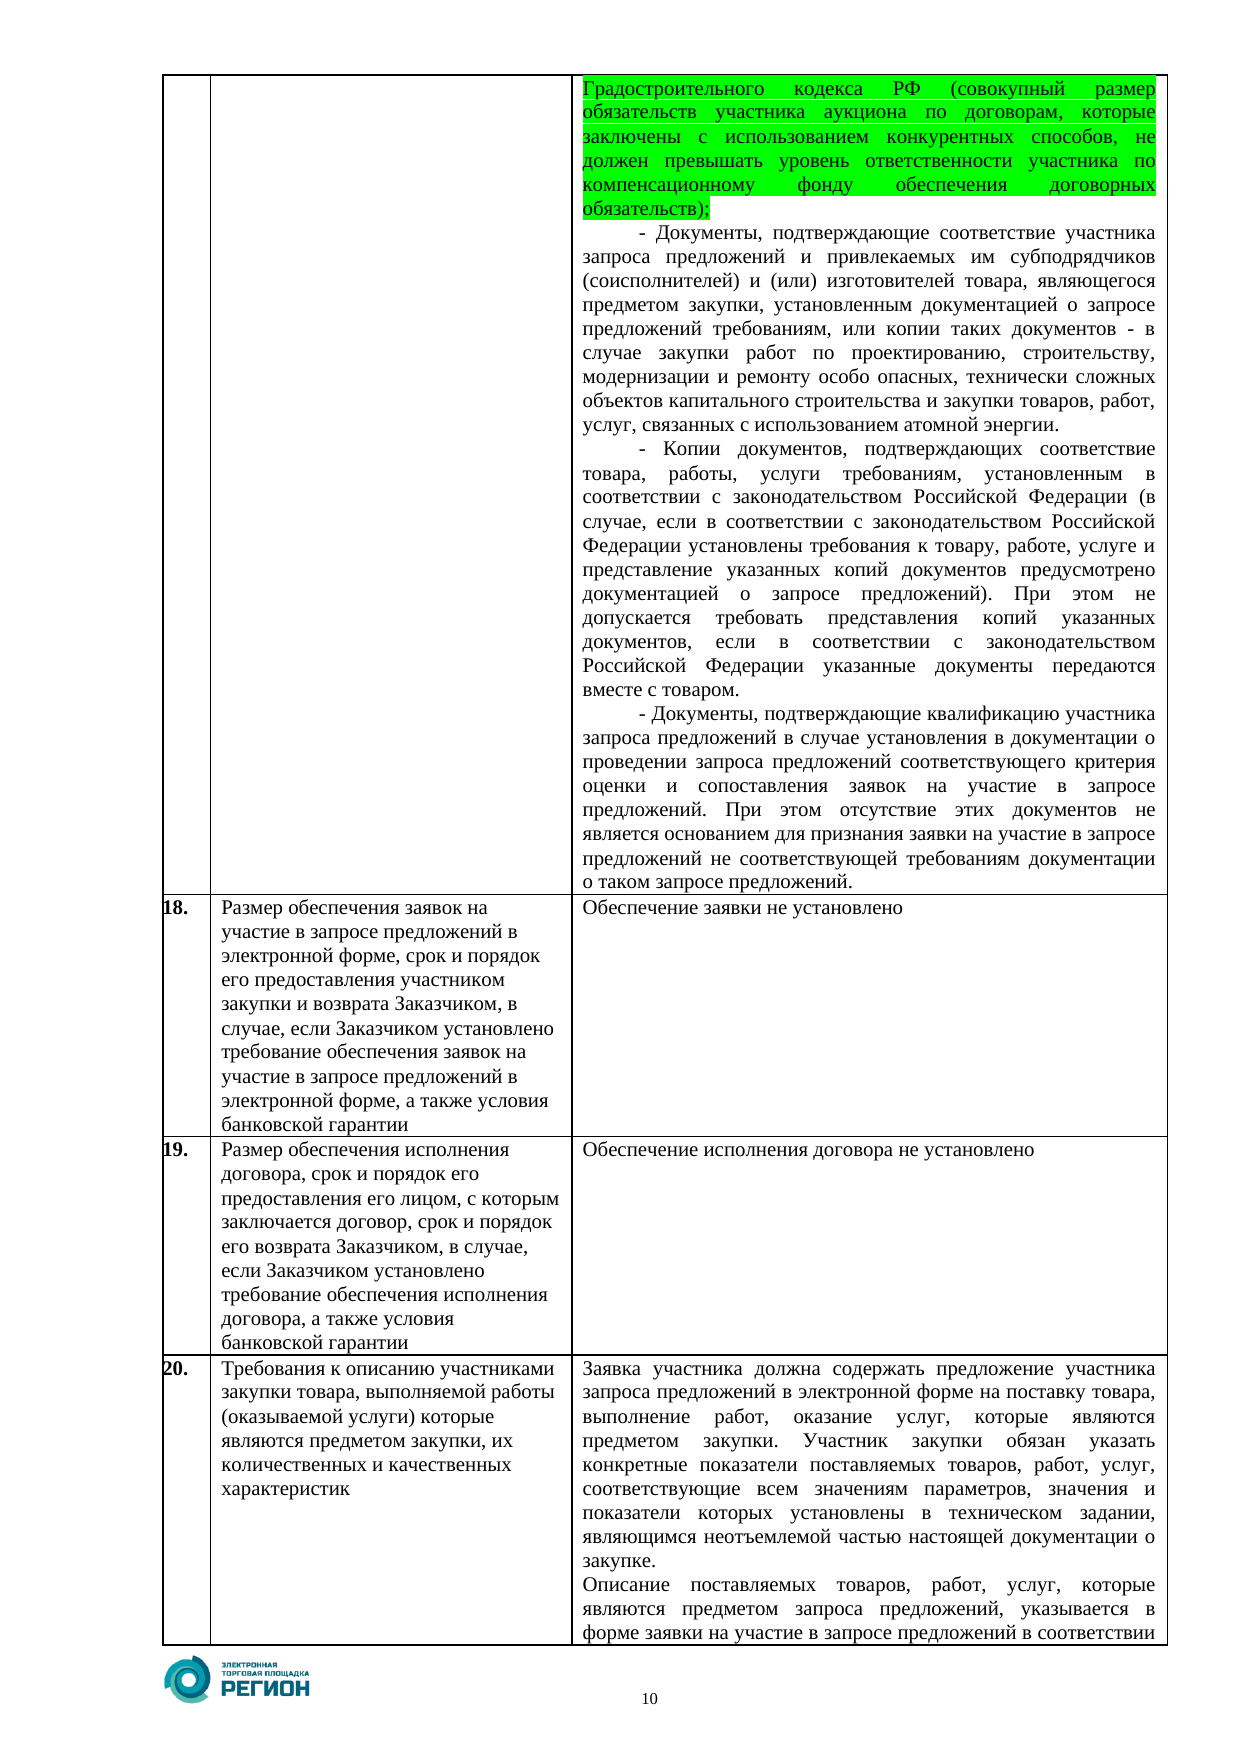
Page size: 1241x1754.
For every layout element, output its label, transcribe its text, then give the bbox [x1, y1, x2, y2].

table_cell [164, 1356, 210, 1644]
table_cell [573, 76, 1167, 893]
picture [162, 1653, 310, 1705]
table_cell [211, 1356, 571, 1644]
table_cell [164, 1137, 210, 1354]
table_cell Размер обеспечения исполнения договора, срок и порядок его предоставления его лицом, с которым заключается договор, срок и порядок его возврата Заказчиком, в случае, если Заказчиком установлено требование обеспечения исполнения договора, а также условия банковской гарантии [211, 1137, 571, 1354]
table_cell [211, 76, 571, 893]
table_cell Обеспечение заявки не установлено [573, 895, 1167, 1136]
table_cell Обеспечение исполнения договора не установлено [573, 1137, 1167, 1354]
table_cell [164, 76, 210, 893]
table_cell [164, 895, 210, 1136]
table_cell Размер обеспечения заявок на участие в запросе предложений в электронной форме, срок и порядок его предоставления участником закупки и возврата Заказчиком, в случае, если Заказчиком установлено требование обеспечения заявок на участие в запросе предложений в электронной форме, а также условия банковской гарантии [211, 895, 571, 1136]
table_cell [573, 1356, 1167, 1644]
